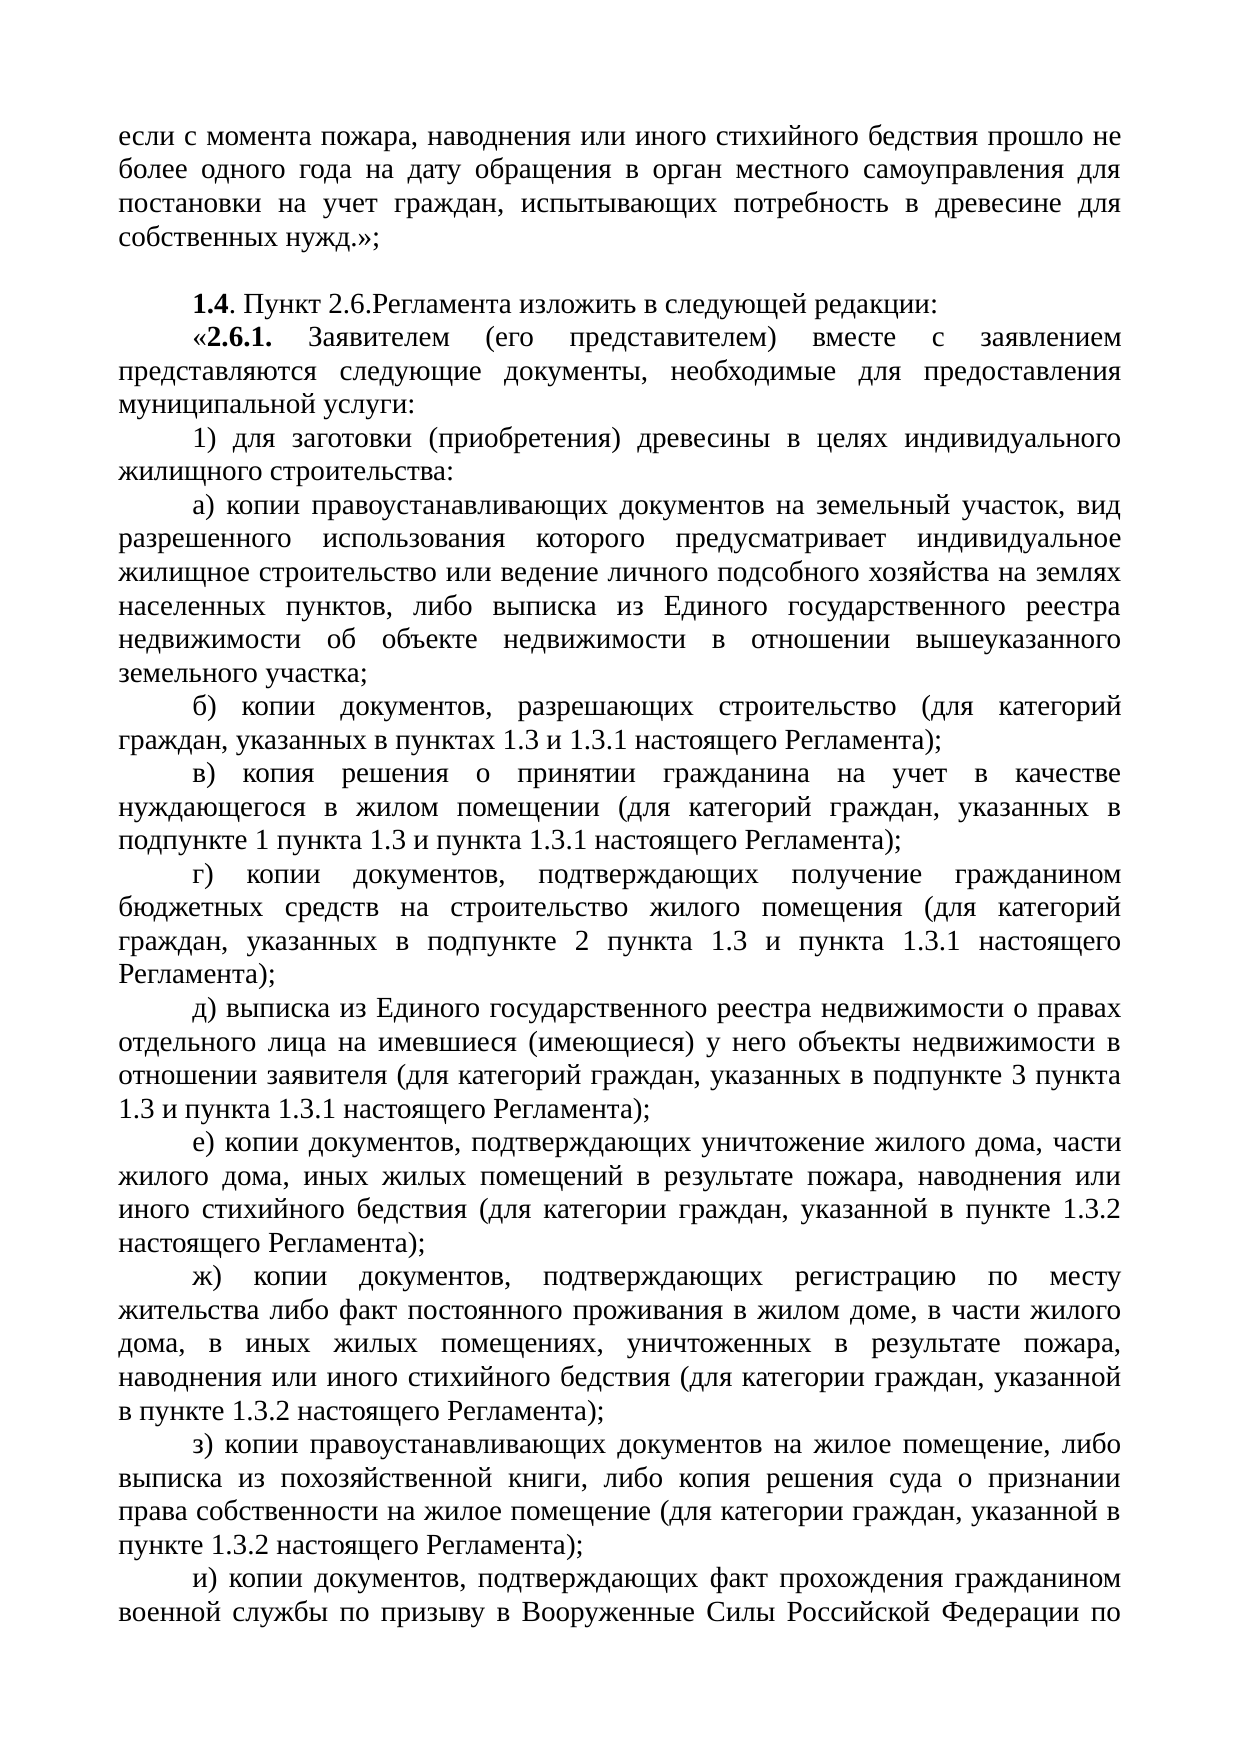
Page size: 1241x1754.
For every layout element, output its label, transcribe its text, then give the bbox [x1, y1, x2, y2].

text «2.6.1. Заявителем (его представителем) вместе с заявлением представляются следующие документы, необходимые для предоставления муниципальной услуги: [118, 319, 1122, 420]
text е) копии документов, подтверждающих уничтожение жилого дома, части жилого дома, иных жилых помещений в результате пожара, наводнения или иного стихийного бедствия (для категории граждан, указанной в пункте 1.3.2 настоящего Регламента); [118, 1124, 1122, 1258]
text б) копии документов, разрешающих строительство (для категорий граждан, указанных в пунктах 1.3 и 1.3.1 настоящего Регламента); [118, 688, 1122, 755]
text в) копия решения о принятии гражданина на учет в качестве нуждающегося в жилом помещении (для категорий граждан, указанных в подпункте 1 пункта 1.3 и пункта 1.3.1 настоящего Регламента); [118, 755, 1122, 856]
text з) копии правоустанавливающих документов на жилое помещение, либо выписка из похозяйственной книги, либо копия решения суда о признании права собственности на жилое помещение (для категории граждан, указанной в пункте 1.3.2 настоящего Регламента); [118, 1426, 1122, 1560]
text г) копии документов, подтверждающих получение гражданином бюджетных средств на строительство жилого помещения (для категорий граждан, указанных в подпункте 2 пункта 1.3 и пункта 1.3.1 настоящего Регламента); [118, 856, 1122, 990]
text а) копии правоустанавливающих документов на земельный участок, вид разрешенного использования которого предусматривает индивидуальное жилищное строительство или ведение личного подсобного хозяйства на землях населенных пунктов, либо выписка из Единого государственного реестра недвижимости об объекте недвижимости в отношении вышеуказанного земельного участка; [118, 487, 1122, 688]
text 1) для заготовки (приобретения) древесины в целях индивидуального жилищного строительства: [118, 420, 1122, 487]
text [118, 118, 1122, 252]
text 1.4. Пункт 2.6.Регламента изложить в следующей редакции: [118, 286, 1122, 319]
text д) выписка из Единого государственного реестра недвижимости о правах отдельного лица на имевшиеся (имеющиеся) у него объекты недвижимости в отношении заявителя (для категорий граждан, указанных в подпункте 3 пункта 1.3 и пункта 1.3.1 настоящего Регламента); [118, 990, 1122, 1124]
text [118, 1560, 1122, 1627]
text ж) копии документов, подтверждающих регистрацию по месту жительства либо факт постоянного проживания в жилом доме, в части жилого дома, в иных жилых помещениях, уничтоженных в результате пожара, наводнения или иного стихийного бедствия (для категории граждан, указанной в пункте 1.3.2 настоящего Регламента); [118, 1258, 1122, 1426]
